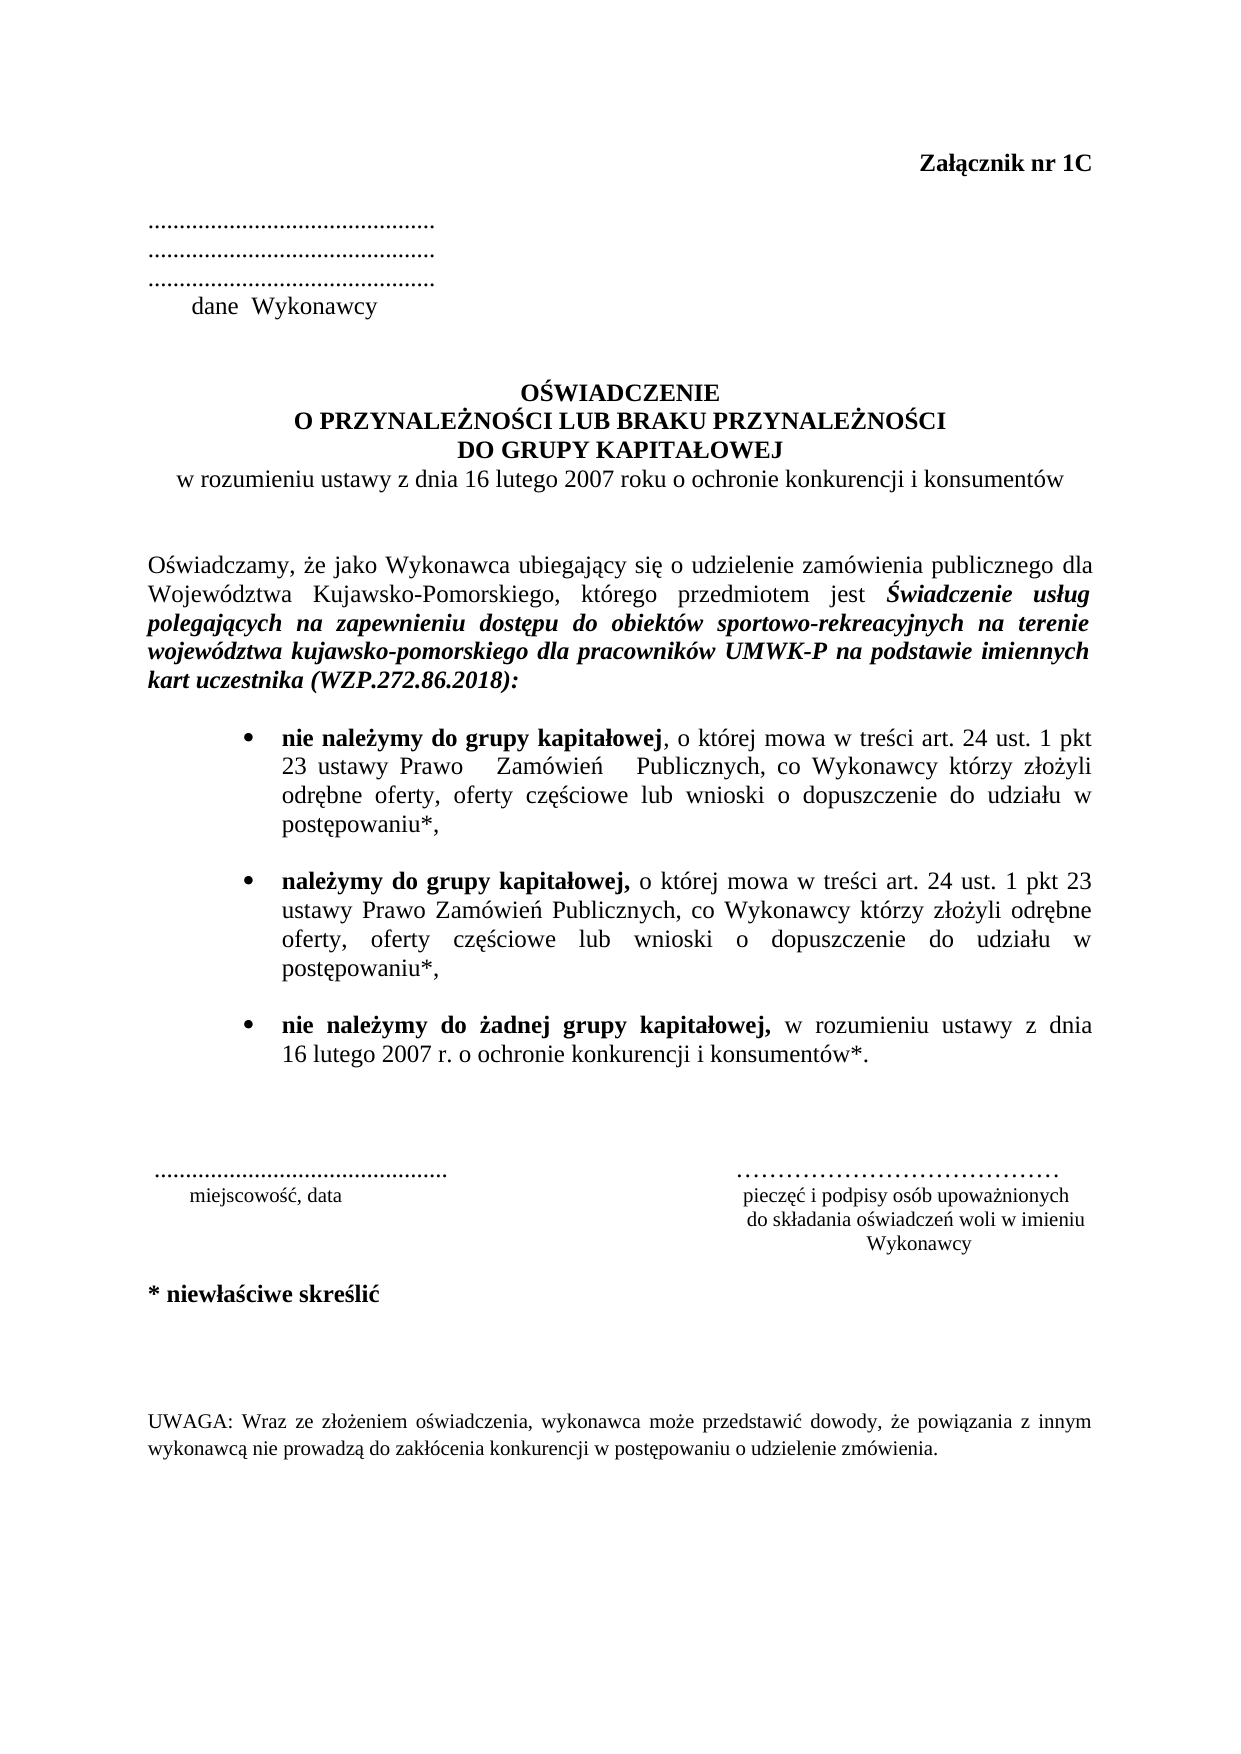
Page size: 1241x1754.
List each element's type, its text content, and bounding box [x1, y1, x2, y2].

list Załącznik nr 1C [148, 148, 1093, 176]
list .............................................. [148, 234, 1093, 263]
list .............................................. [148, 205, 1093, 234]
list miejscowość, data pieczęć i podpisy osób upoważnionych [148, 1183, 1093, 1207]
text Oświadczamy, że jako Wykonawca ubiegający się o udzielenie zamówienia publicznego dla Województwa Kujawsko-Pomorskiego, którego przedmiotem jest Świadczenie usług polegających na zapewnieniu dostępu do obiektów sportowo-rekreacyjnych na terenie województwa kujawsko-pomorskiego dla pracowników UMWK-P na podstawie imiennych kart uczestnika (WZP.272.86.2018): [148, 550, 1093, 694]
list nie należymy do grupy kapitałowej, o której mowa w treści art. 24 ust. 1 pkt 23 ustawy Prawo Zamówień Publicznych, co Wykonawcy którzy złożyli odrębne oferty, oferty częściowe lub wnioski o dopuszczenie do udziału w postępowaniu*, [244, 723, 1093, 838]
text UWAGA: Wraz ze złożeniem oświadczenia, wykonawca może przedstawić dowody, że powiązania z innym wykonawcą nie prowadzą do zakłócenia konkurencji w postępowaniu o udzielenie zmówienia. [148, 1409, 1093, 1460]
list nie należymy do żadnej grupy kapitałowej, w rozumieniu ustawy z dnia 16 lutego 2007 r. o ochronie konkurencji i konsumentów*. [244, 1010, 1093, 1068]
list .............................................. [148, 263, 1093, 291]
list w rozumieniu ustawy z dnia 16 lutego 2007 roku o ochronie konkurencji i konsumentów [148, 464, 1093, 493]
list O PRZYNALEŻNOŚCI LUB BRAKU PRZYNALEŻNOŚCI [148, 406, 1093, 435]
list Wykonawcy [148, 1231, 1093, 1255]
list OŚWIADCZENIE [148, 378, 1093, 406]
list dane Wykonawcy [148, 291, 1093, 320]
list należymy do grupy kapitałowej, o której mowa w treści art. 24 ust. 1 pkt 23 ustawy Prawo Zamówień Publicznych, co Wykonawcy którzy złożyli odrębne oferty, oferty częściowe lub wnioski o dopuszczenie do udziału w postępowaniu*, [244, 866, 1093, 981]
list DO GRUPY KAPITAŁOWEJ [148, 435, 1093, 464]
list do składania oświadczeń woli w imieniu [148, 1207, 1093, 1231]
list ............................................... ………………………………… [148, 1154, 1107, 1183]
list * niewłaściwe skreślić [148, 1279, 1093, 1308]
